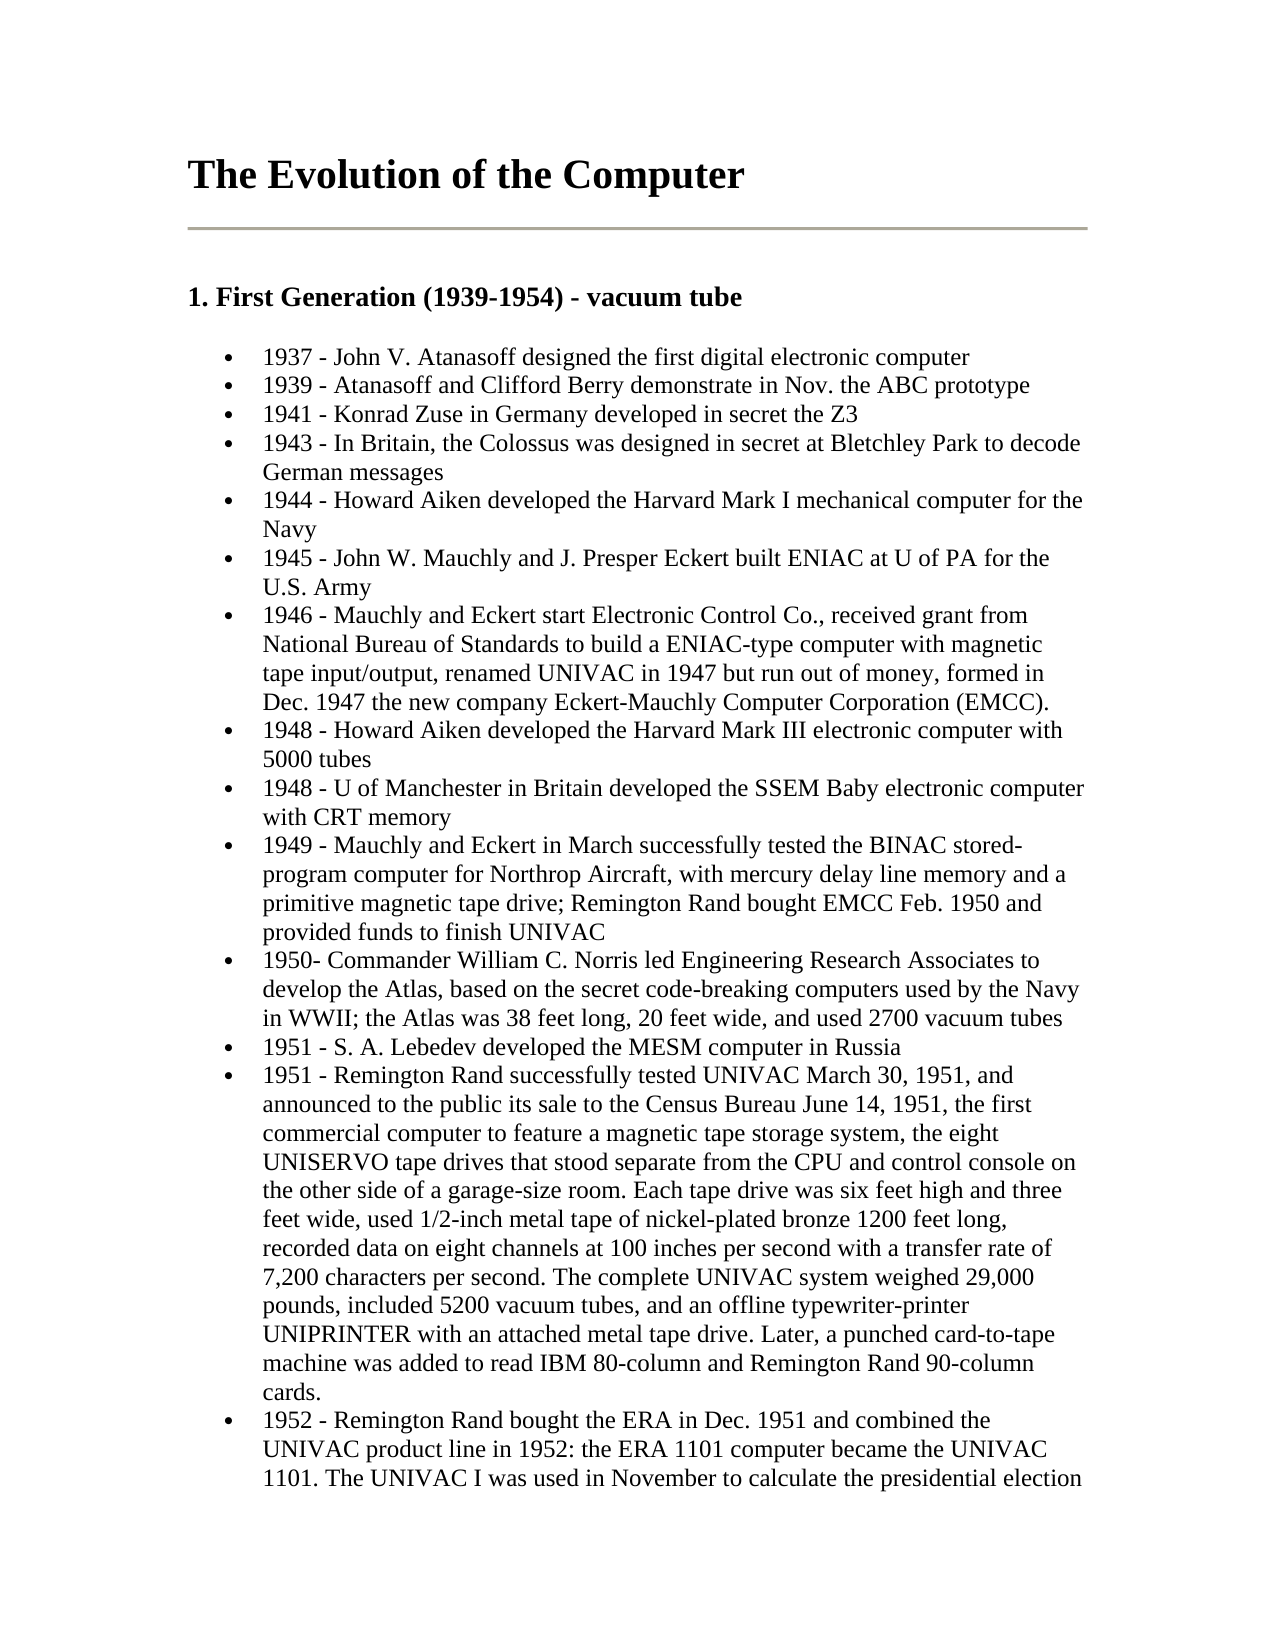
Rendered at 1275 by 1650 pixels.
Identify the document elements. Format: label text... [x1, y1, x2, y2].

list 1943 - In Britain, the Colossus was designed in secret at Bletchley Park to decode German messages [225, 428, 1087, 486]
list 1951 - Remington Rand successfully tested UNIVAC March 30, 1951, and announced to the public its sale to the Census Bureau June 14, 1951, the first commercial computer to feature a magnetic tape storage system, the eight UNISERVO tape drives that stood separate from the CPU and control console on the other side of a garage-size room. Each tape drive was six feet high and three feet wide, used 1/2-inch metal tape of nickel-plated bronze 1200 feet long, recorded data on eight channels at 100 inches per second with a transfer rate of 7,200 characters per second. The complete UNIVAC system weighed 29,000 pounds, included 5200 vacuum tubes, and an offline typewriter-printer UNIPRINTER with an attached metal tape drive. Later, a punched card-to-tape machine was added to read IBM 80-column and Remington Rand 90-column cards. [225, 1061, 1087, 1406]
text 1. First Generation (1939-1954) - vacuum tube [187, 280, 1087, 313]
list 1949 - Mauchly and Eckert in March successfully tested the BINAC stored-program computer for Northrop Aircraft, with mercury delay line memory and a primitive magnetic tape drive; Remington Rand bought EMCC Feb. 1950 and provided funds to finish UNIVAC [225, 831, 1087, 946]
text The Evolution of the Computer [187, 150, 1087, 198]
list 1939 - Atanasoff and Clifford Berry demonstrate in Nov. the ABC prototype [225, 371, 1087, 399]
list 1944 - Howard Aiken developed the Harvard Mark I mechanical computer for the Navy [225, 486, 1087, 543]
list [225, 1406, 1087, 1492]
list 1937 - V. Atanasoff designed the first digital electronic computer [225, 342, 1087, 371]
list 1948 - Howard Aiken developed the Harvard Mark III electronic computer with 5000 tubes [225, 716, 1087, 773]
list 1950- Commander William C. Norris led Engineering Research Associates to develop the Atlas, based on the secret code-breaking computers used by the Navy in WWII; the Atlas was 38 feet long, 20 feet wide, and used 2700 vacuum tubes [225, 946, 1087, 1032]
list 1948 - U of Manchester in Britain developed the SSEM Baby electronic computer with CRT memory [225, 773, 1087, 831]
list 1945 - W. Mauchly and J. Presper Eckert built ENIAC at U of PA for the U.S. Army [225, 543, 1087, 601]
list 1951 - S. A. Lebedev developed the MESM computer in Russia [225, 1032, 1087, 1061]
list 1941 - Konrad Zuse in Germany developed in secret the Z3 [225, 399, 1087, 428]
list 1946 - Mauchly and Eckert start Electronic Control Co., received grant from National Bureau of Standards to build a ENIAC-type computer with magnetic tape input/output, renamed UNIVAC in 1947 but run out of money, formed in Dec. 1947 the new company Eckert-Mauchly Computer Corporation (EMCC). [225, 601, 1087, 716]
